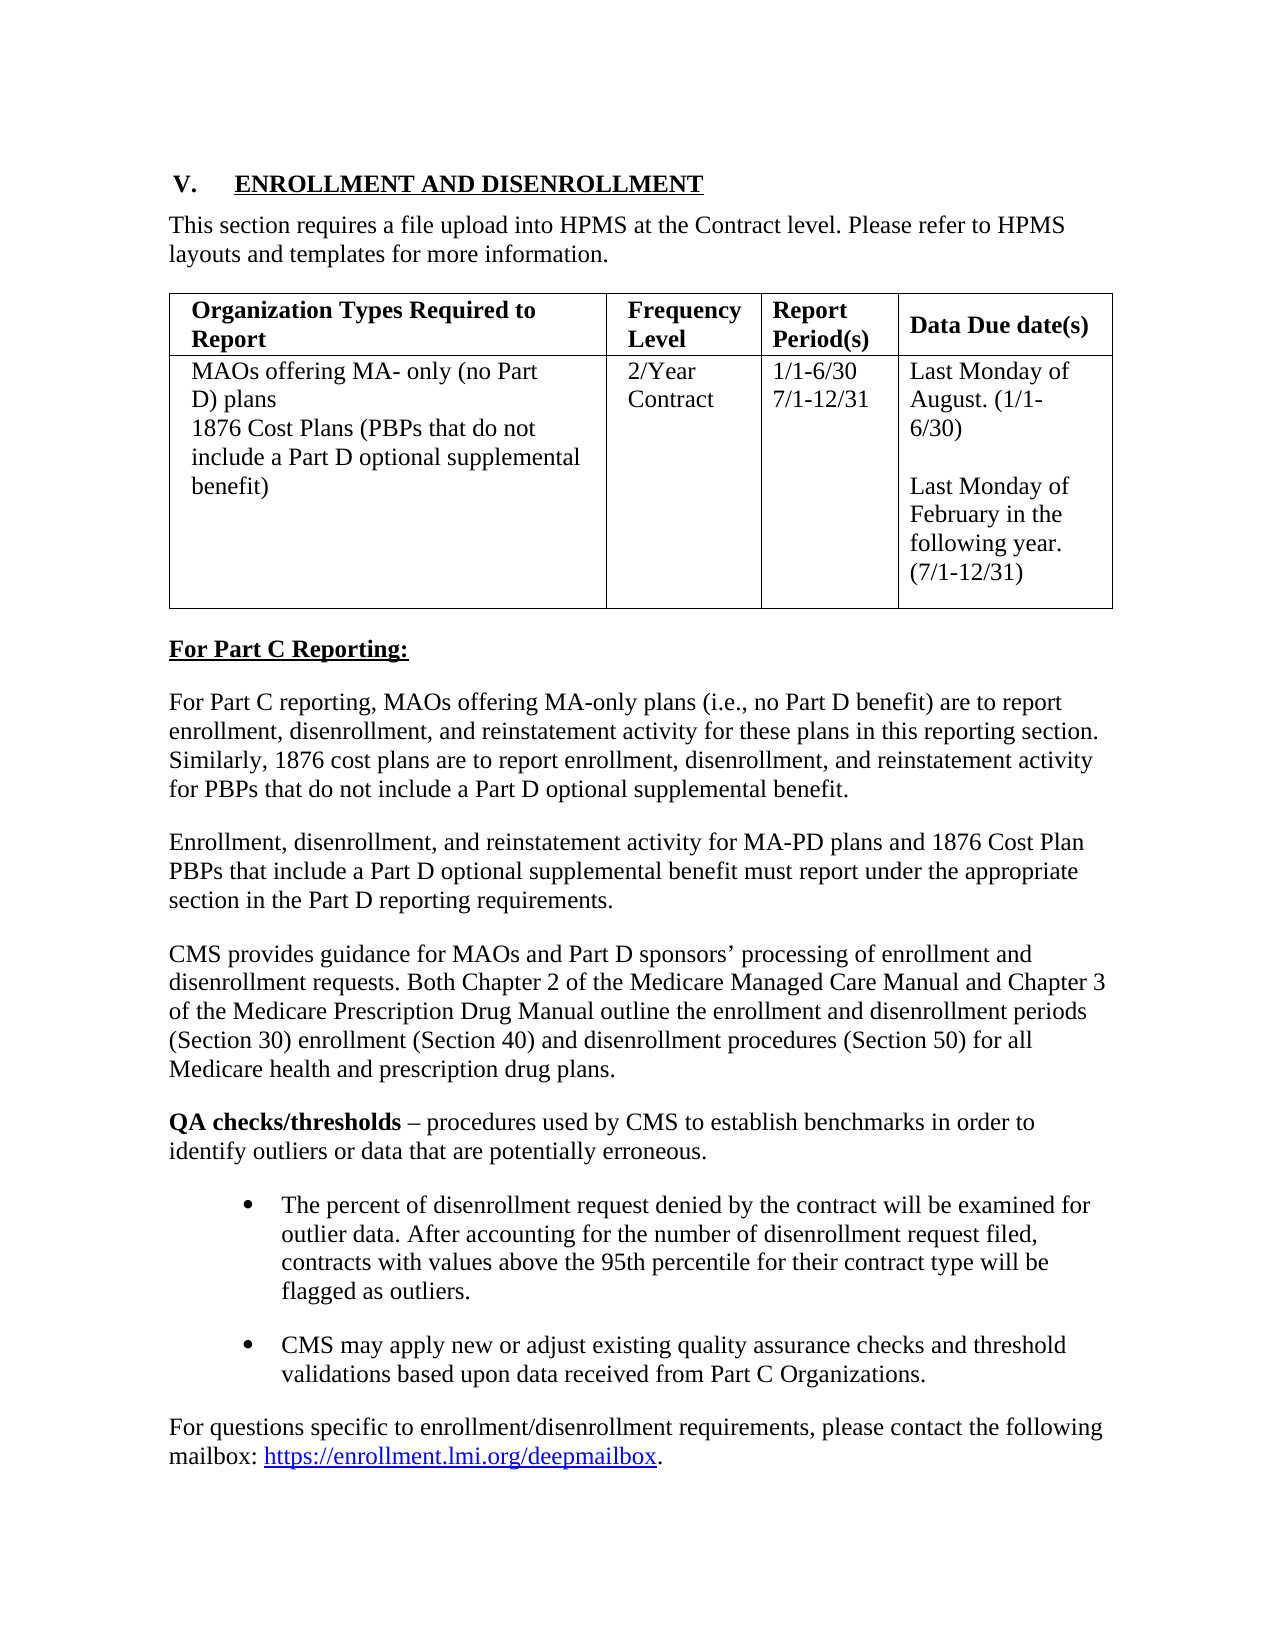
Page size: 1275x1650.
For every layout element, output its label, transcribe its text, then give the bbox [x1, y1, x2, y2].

table_header Report Period(s) [762, 294, 898, 355]
subtitle ENROLLMENT AND DISENROLLMENT [197, 169, 1108, 197]
text For questions specific to enrollment/disenrollment requirements, please contact the following mailbox: https://enrollment.lmi.org/deepmailbox. [169, 1412, 1108, 1470]
table_cell MAOs offering MA- only (no Part D) plans 1876 Cost Plans (PBPs that do not include a Part D optional supplemental benefit) [170, 356, 606, 608]
table_header Data Due date(s) [899, 294, 1112, 355]
table_cell 2/Year Contract [607, 356, 761, 608]
text The percent of disenrollment request denied by the contract will be examined for outlier data. After accounting for the number of disenrollment request filed, contracts with values above the 95th percentile for their contract type will be flagged as outliers. [244, 1190, 1108, 1305]
text This section requires a file upload into HPMS at the Contract level. Please refer to HPMS layouts and templates for more information. [169, 210, 1108, 267]
text Enrollment, disenrollment, and reinstatement activity for MA-PD plans and 1876 Cost Plan PBPs that include a Part D optional supplemental benefit must report under the appropriate section in the Part D reporting requirements. [169, 827, 1108, 914]
table_header Frequency Level [607, 294, 761, 355]
text QA checks/thresholds – procedures used by CMS to establish benchmarks in order to identify outliers or data that are potentially erroneous. [169, 1107, 1108, 1165]
text For Part C reporting, MAOs offering MA-only plans (i.e., no Part D benefit) are to report enrollment, disenrollment, and reinstatement activity for these plans in this reporting section. Similarly, 1876 cost plans are to report enrollment, disenrollment, and reinstatement activity for PBPs that do not include a Part D optional supplemental benefit. [169, 687, 1108, 802]
text CMS provides guidance for MAOs and Part D sponsors’ processing of enrollment and disenrollment requests. Both Chapter 2 of the Medicare Managed Care Manual and Chapter 3 of the Medicare Prescription Drug Manual outline the enrollment and disenrollment periods (Section 30) enrollment (Section 40) and disenrollment procedures (Section 50) for all Medicare health and prescription drug plans. [169, 939, 1108, 1082]
text For Part C Reporting: [169, 634, 1108, 662]
table_header Organization Types Required to Report [170, 294, 606, 355]
table_cell Last Monday of August. (1/1- 6/30) Last Monday of February in the following year. (7/1-12/31) [899, 356, 1112, 608]
table_cell 1/1-6/30 7/1-12/31 [762, 356, 898, 608]
text CMS may apply new or adjust existing quality assurance checks and threshold validations based upon data received from Part C Organizations. [244, 1330, 1108, 1387]
